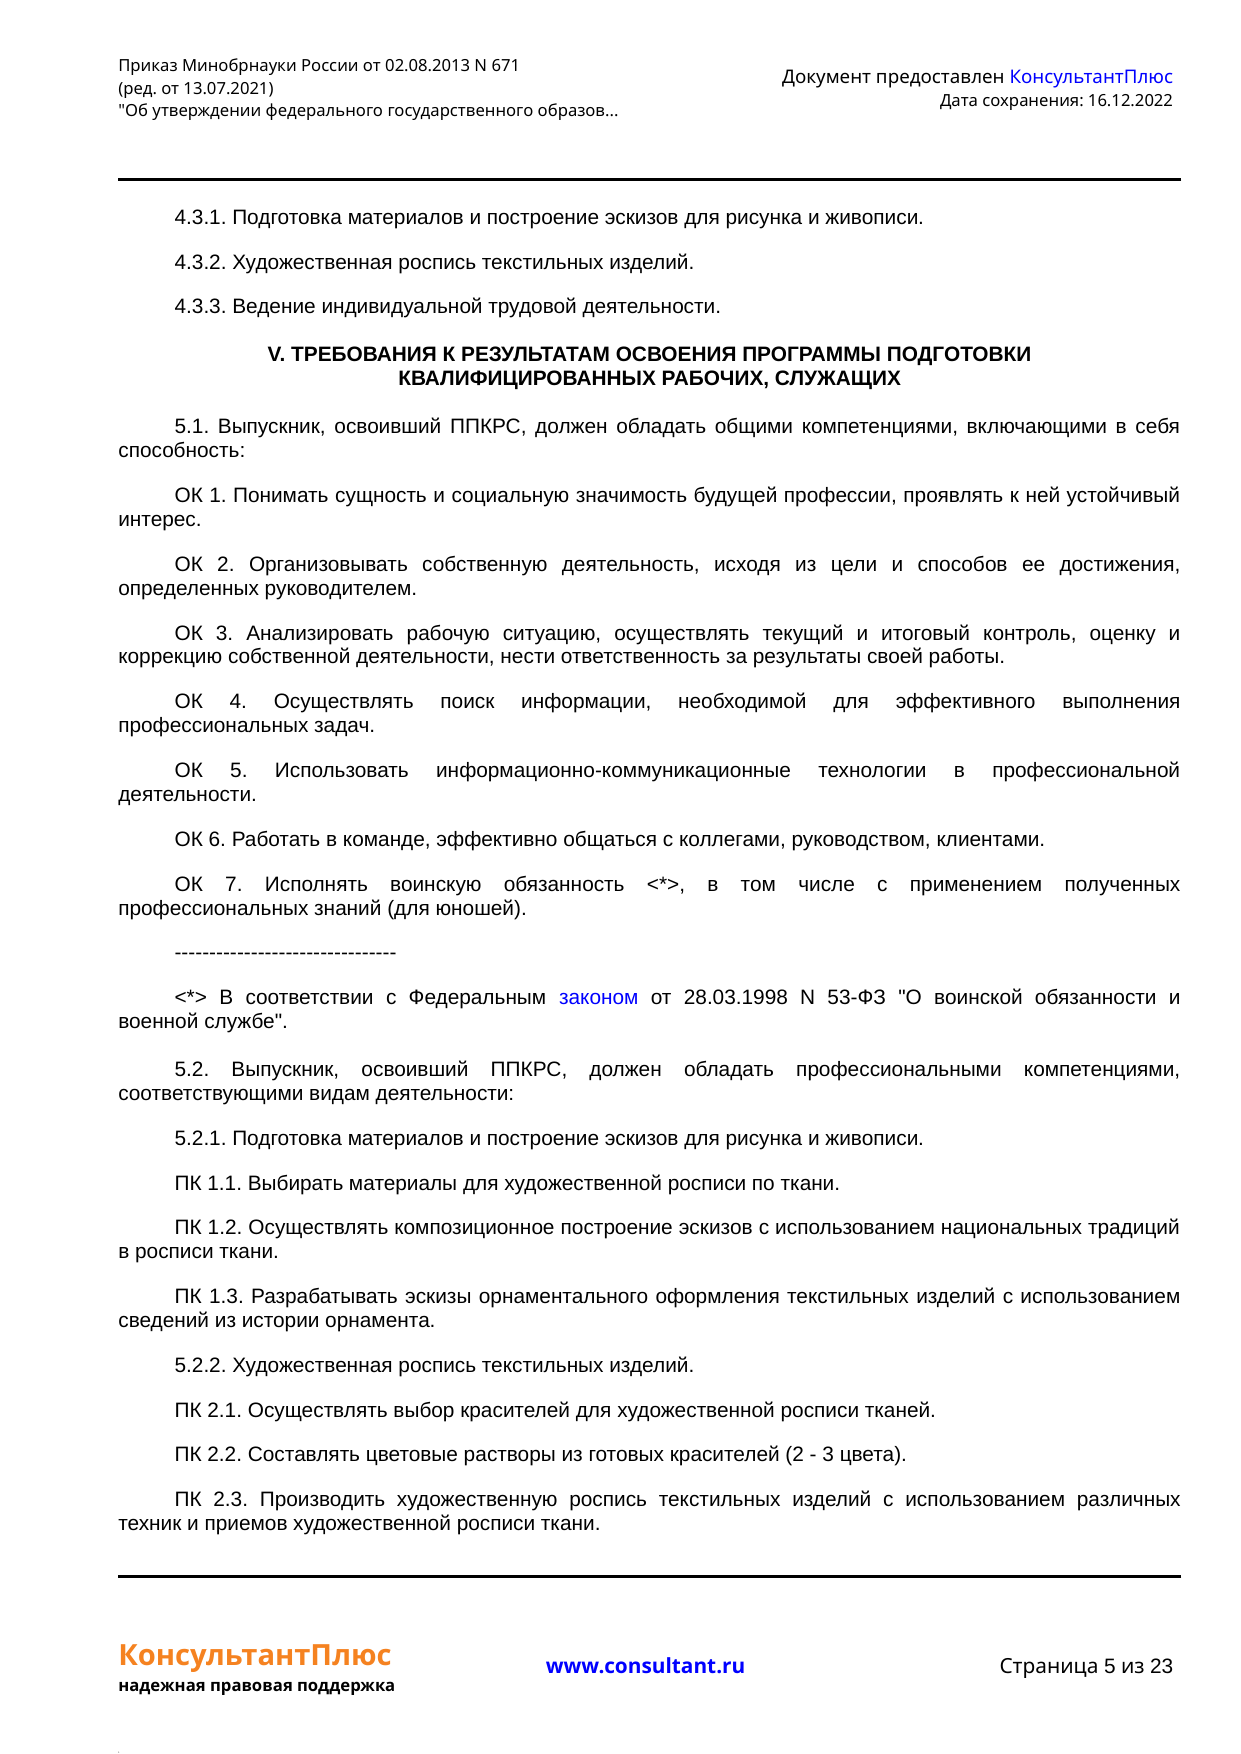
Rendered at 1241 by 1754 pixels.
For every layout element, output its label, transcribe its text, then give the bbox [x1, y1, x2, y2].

text ОК 5. Использовать информационно-коммуникационные технологии в профессиональной деятельности. [118, 758, 1181, 806]
text ПК 2.2. Составлять цветовые растворы из готовых красителей (2 - 3 цвета). [118, 1442, 1181, 1466]
text 4.3.1. Подготовка материалов и построение эскизов для рисунка и живописи. [118, 205, 1181, 229]
text ПК 1.1. Выбирать материалы для художественной росписи по ткани. [118, 1170, 1181, 1194]
text ОК 4. Осуществлять поиск информации, необходимой для эффективного выполнения профессиональных задач. [118, 689, 1181, 737]
text ОК 3. Анализировать рабочую ситуацию, осуществлять текущий и итоговый контроль, оценку и коррекцию собственной деятельности, нести ответственность за результаты своей работы. [118, 620, 1181, 668]
text ОК 2. Организовывать собственную деятельность, исходя из цели и способов ее достижения, определенных руководителем. [118, 552, 1181, 599]
text ПК 1.2. Осуществлять композиционное построение эскизов с использованием национальных традиций в росписи ткани. [118, 1215, 1181, 1263]
text ОК 7. Исполнять воинскую обязанность <*>, в том числе с применением полученных профессиональных знаний (для юношей). [118, 871, 1181, 919]
text ПК 2.1. Осуществлять выбор красителей для художественной росписи тканей. [118, 1397, 1181, 1421]
text 4.3.2. Художественная роспись текстильных изделий. [118, 249, 1181, 273]
title КВАЛИФИЦИРОВАННЫХ РАБОЧИХ, СЛУЖАЩИХ [118, 366, 1181, 390]
text ПК 2.3. Производить художественную роспись текстильных изделий с использованием различных техник и приемов художественной росписи ткани. [118, 1487, 1181, 1535]
text -------------------------------- [118, 940, 1181, 964]
text ОК 6. Работать в команде, эффективно общаться с коллегами, руководством, клиентами. [118, 827, 1181, 851]
text 5.2. Выпускник, освоивший ППКРС, должен обладать профессиональными компетенциями, соответствующими видам деятельности: [118, 1057, 1181, 1105]
text 5.2.1. Подготовка материалов и построение эскизов для рисунка и живописи. [118, 1126, 1181, 1149]
text <*> В соответствии с Федеральным законом от 28.03.1998 N 53-ФЗ "О воинской обязанности и военной службе". [118, 985, 1181, 1033]
text 5.2.2. Художественная роспись текстильных изделий. [118, 1353, 1181, 1377]
text ОК 1. Понимать сущность и социальную значимость будущей профессии, проявлять к ней устойчивый интерес. [118, 483, 1181, 531]
text 5.1. Выпускник, освоивший ППКРС, должен обладать общими компетенциями, включающими в себя способность: [118, 414, 1181, 462]
text 4.3.3. Ведение индивидуальной трудовой деятельности. [118, 294, 1181, 318]
title V. ТРЕБОВАНИЯ К РЕЗУЛЬТАТАМ ОСВОЕНИЯ ПРОГРАММЫ ПОДГОТОВКИ [118, 342, 1181, 366]
text ПК 1.3. Разрабатывать эскизы орнаментального оформления текстильных изделий с использованием сведений из истории орнамента. [118, 1284, 1181, 1332]
